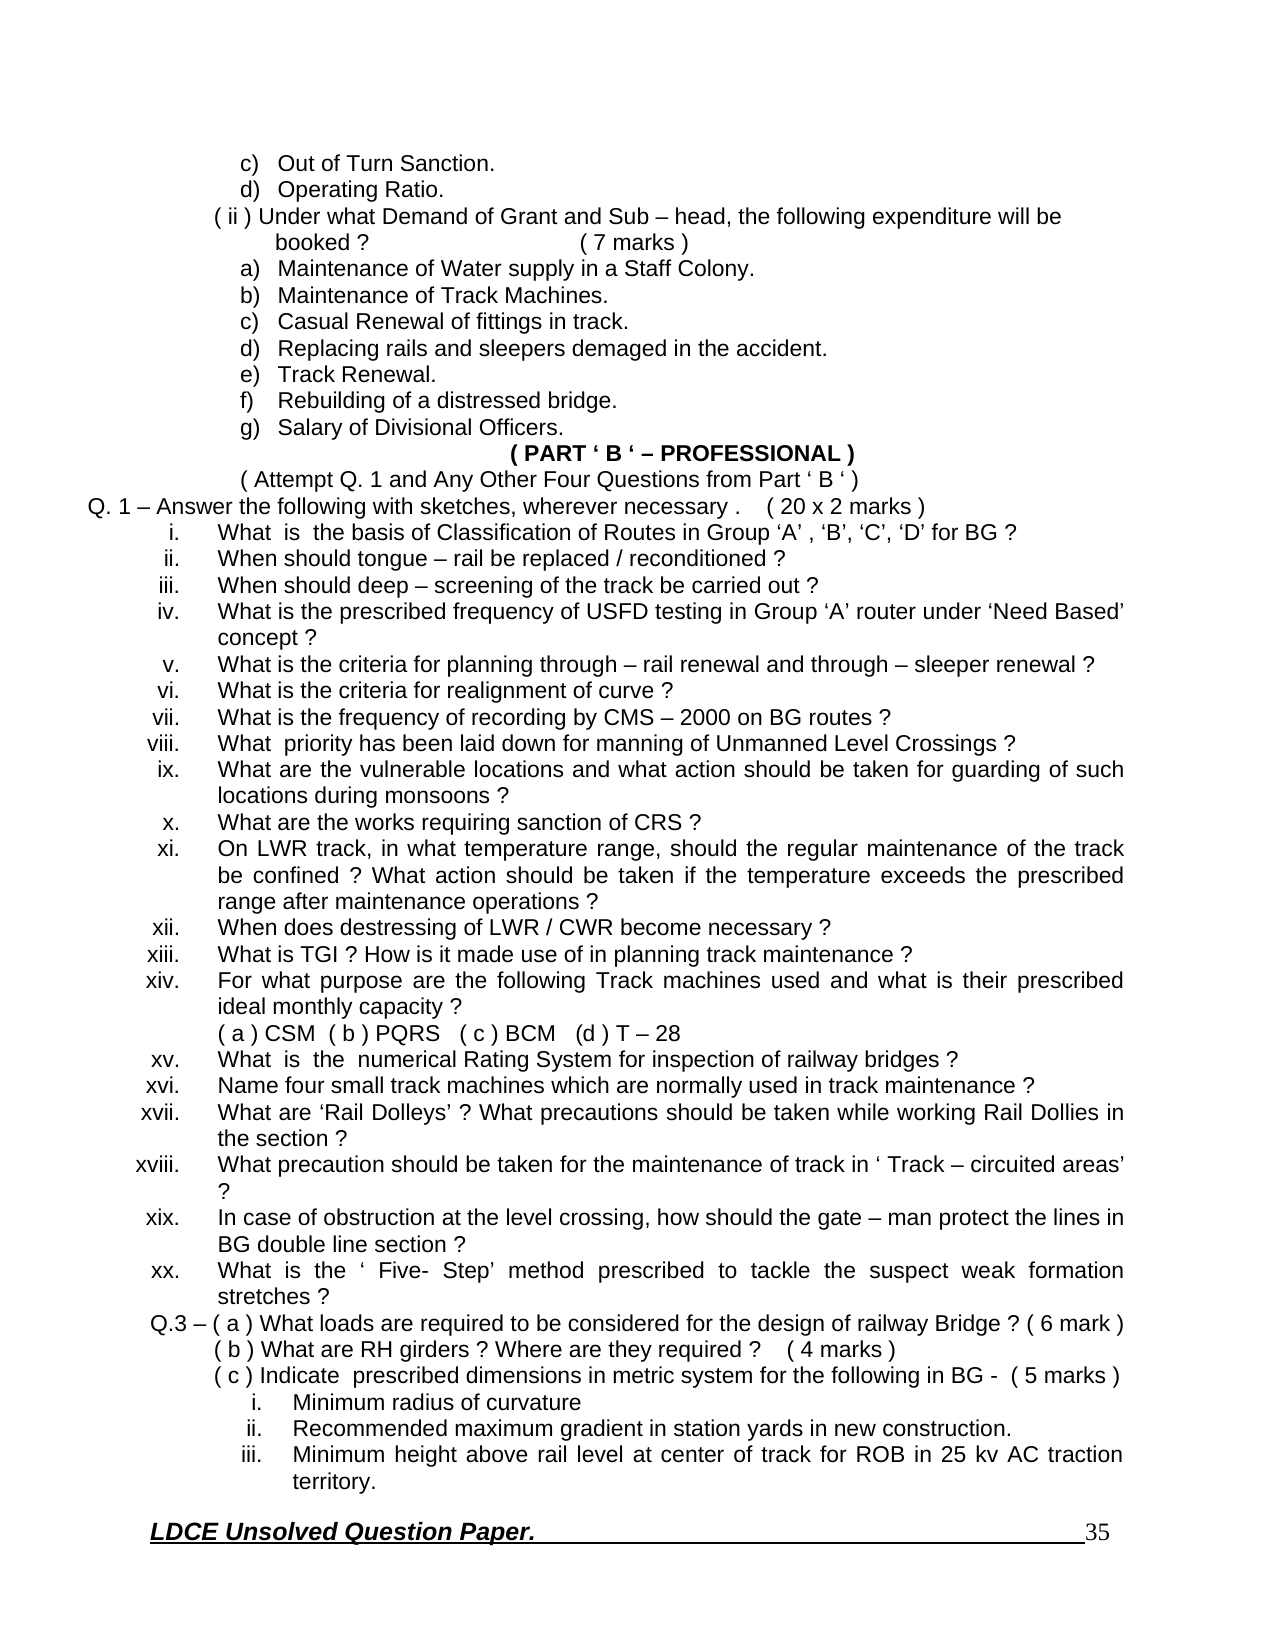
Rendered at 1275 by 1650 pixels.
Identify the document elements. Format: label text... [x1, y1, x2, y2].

text ( c ) Indicate prescribed dimensions in metric system for the following in BG - ( 5 marks ) [150, 1362, 1125, 1389]
list Salary of Divisional Officers. [240, 413, 1125, 440]
list What is the ‘ Five- Step’ method prescribed to tackle the suspect weak formation stretches ? [180, 1257, 1125, 1309]
list What is the frequency of recording by CMS – 2000 on BG routes ? [180, 703, 1125, 730]
list Replacing rails and sleepers demaged in the accident. [240, 334, 1125, 361]
list When should deep – screening of the track be carried out ? [180, 572, 1125, 598]
text ( b ) What are RH girders ? Where are they required ? ( 4 marks ) [150, 1336, 1125, 1362]
list Maintenance of Water supply in a Staff Colony. [240, 255, 1125, 282]
list What is TGI ? How is it made use of in planning track maintenance ? [180, 941, 1125, 967]
list What are the works requiring sanction of CRS ? [180, 809, 1125, 835]
list Maintenance of Track Machines. [240, 282, 1125, 308]
text ( ii ) Under what Demand of Grant and Sub – head, the following expenditure will be booked ? ( 7 marks ) [150, 203, 1125, 255]
list Rebuilding of a distressed bridge. [240, 387, 1125, 413]
list What is the prescribed frequency of USFD testing in Group ‘A’ router under ‘Need Based’ concept ? [180, 598, 1125, 651]
list Minimum radius of curvature [262, 1389, 1125, 1415]
list What priority has been laid down for manning of Unmanned Level Crossings ? [180, 730, 1125, 756]
list When does destressing of LWR / CWR become necessary ? [180, 914, 1125, 941]
list Minimum height above rail level at center of track for ROB in 25 kv AC traction territory. [262, 1441, 1125, 1494]
list What is the criteria for realignment of curve ? [180, 677, 1125, 703]
list What is the basis of Classification of Routes in Group ‘A’ , ‘B’, ‘C’, ‘D’ for BG ? [180, 519, 1125, 545]
list Out of Turn Sanction. [240, 150, 1125, 176]
list For what purpose are the following Track machines used and what is their prescribed ideal monthly capacity ? [180, 967, 1125, 1020]
list Name four small track machines which are normally used in track maintenance ? [180, 1072, 1125, 1099]
list What are the vulnerable locations and what action should be taken for guarding of such locations during monsoons ? [180, 756, 1125, 809]
list On LWR track, in what temperature range, should the regular maintenance of the track be confined ? What action should be taken if the temperature exceeds the prescribed range after maintenance operations ? [180, 835, 1125, 914]
text ( PART ‘ B ‘ – PROFESSIONAL ) [240, 440, 1125, 466]
list Recommended maximum gradient in station yards in new construction. [262, 1415, 1125, 1441]
list What are ‘Rail Dolleys’ ? What precautions should be taken while working Rail Dollies in the section ? [180, 1099, 1125, 1151]
list Track Renewal. [240, 361, 1125, 387]
text ( Attempt Q. 1 and Any Other Four Questions from Part ‘ B ‘ ) [240, 466, 1125, 493]
list Casual Renewal of fittings in track. [240, 308, 1125, 334]
list When should tongue – rail be replaced / reconditioned ? [180, 545, 1125, 572]
text ( a ) CSM ( b ) PQRS ( c ) BCM (d ) T – 28 [217, 1020, 1125, 1046]
list Operating Ratio. [240, 176, 1125, 203]
text Q.3 – ( a ) What loads are required to be considered for the design of railway Bridge ? ( 6 mark ) [150, 1309, 1125, 1336]
list In case of obstruction at the level crossing, how should the gate – man protect the lines in BG double line section ? [180, 1204, 1125, 1257]
list What is the criteria for planning through – rail renewal and through – sleeper renewal ? [180, 651, 1125, 677]
text Q. 1 – Answer the following with sketches, wherever necessary . ( 20 x 2 marks ) [87, 493, 1125, 519]
list What is the numerical Rating System for inspection of railway bridges ? [180, 1046, 1125, 1072]
list What precaution should be taken for the maintenance of track in ‘ Track – circuited areas’ ? [180, 1151, 1125, 1204]
